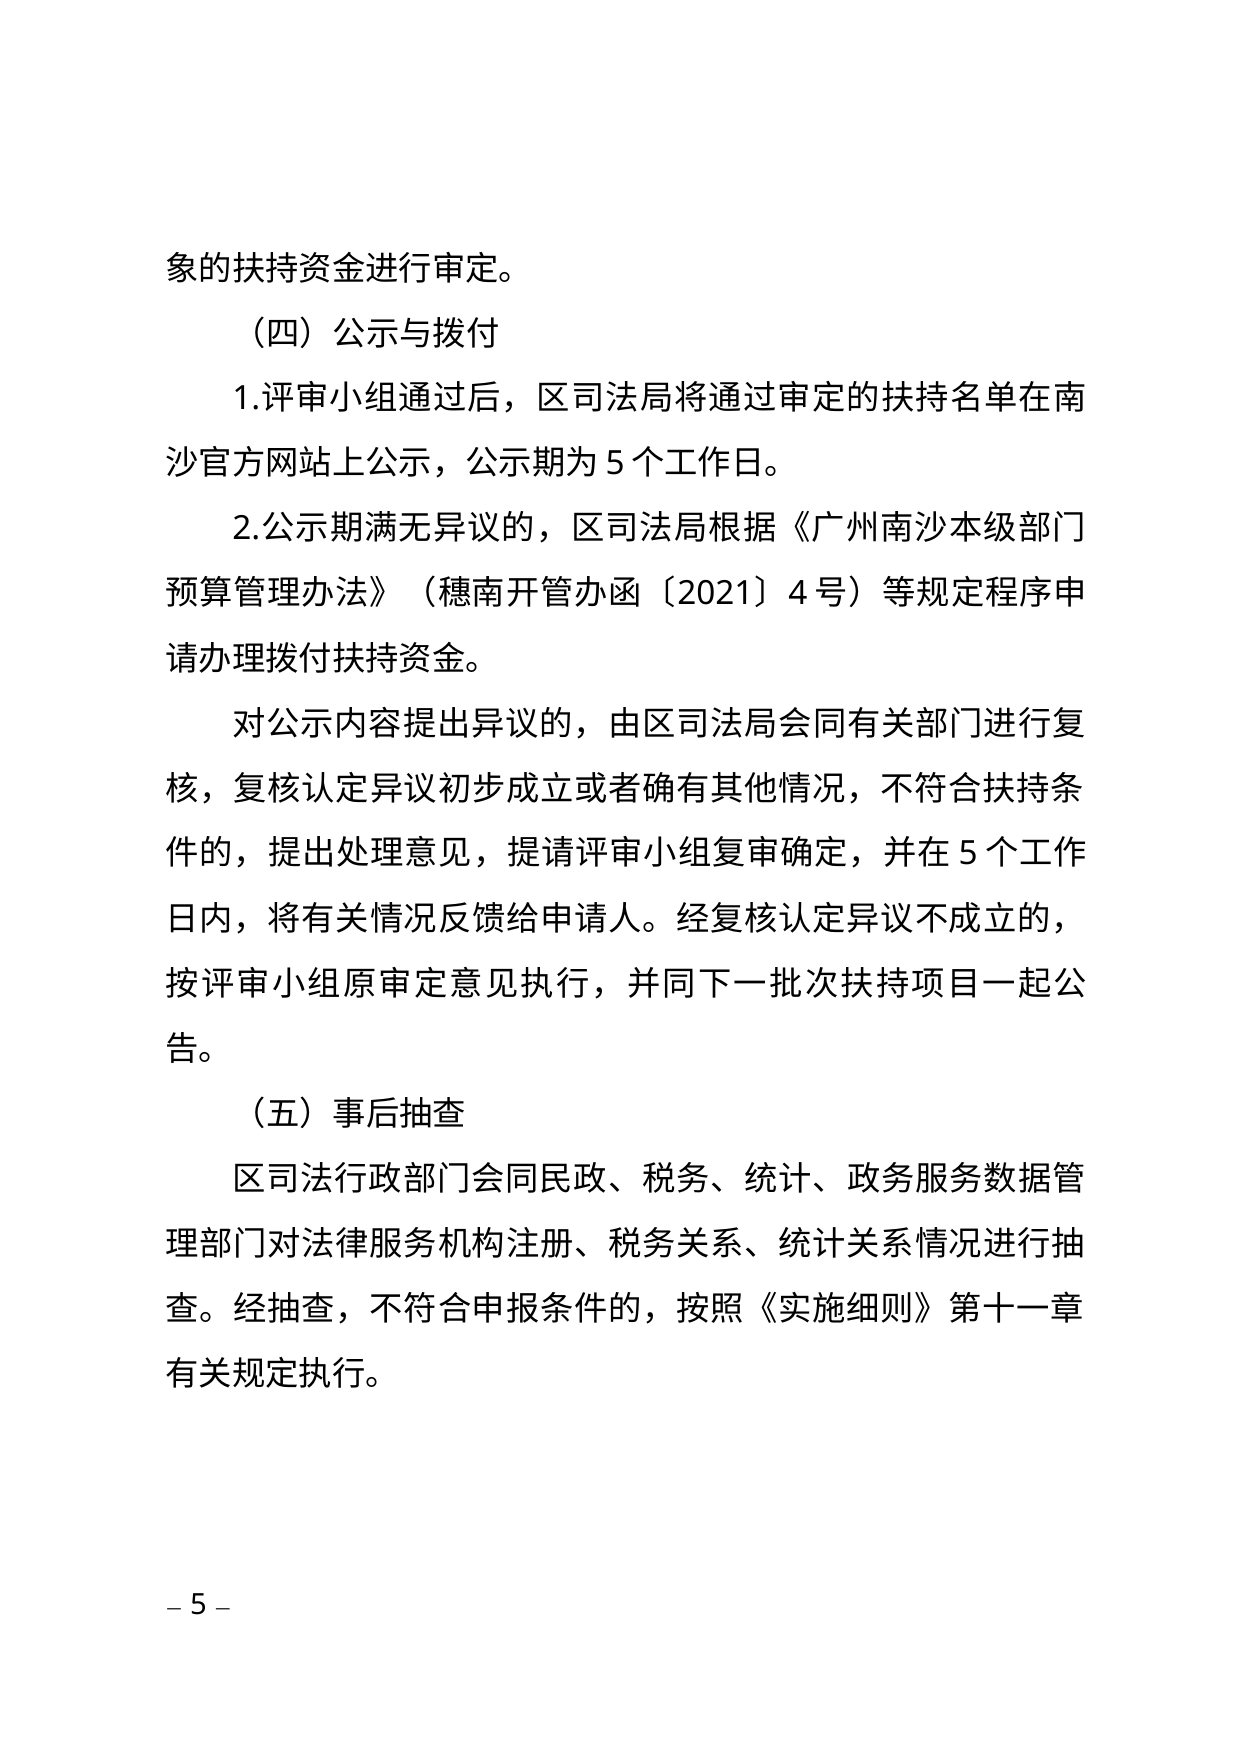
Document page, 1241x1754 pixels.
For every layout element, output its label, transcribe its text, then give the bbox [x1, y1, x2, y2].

list 公示与拨付 [165, 298, 1087, 363]
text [165, 233, 1087, 298]
text 2.公示期满无异议的，区司法局根据《广州南沙本级部门预算管理办法》（穗南开管办函〔2021〕4号）等规定程序申请办理拨付扶持资金。 [165, 493, 1087, 688]
text 对公示内容提出异议的，由区司法局会同有关部门进行复核，复核认定异议初步成立或者确有其他情况，不符合扶持条件的，提出处理意见，提请评审小组复审确定，并在5个工作日内，将有关情况反馈给申请人。经复核认定异议不成立的，按评审小组原审定意见执行，并同下一批次扶持项目一起公告。 [165, 688, 1087, 1078]
text 区司法行政部门会同民政、税务、统计、政务服务数据管理部门对法律服务机构注册、税务关系、统计关系情况进行抽查。经抽查，不符合申报条件的，按照《实施细则》第十一章有关规定执行。 [165, 1143, 1087, 1403]
list 事后抽查 [165, 1078, 1087, 1143]
text 1.评审小组通过后，区司法局将通过审定的扶持名单在南沙官方网站上公示，公示期为5个工作日。 [165, 363, 1087, 493]
